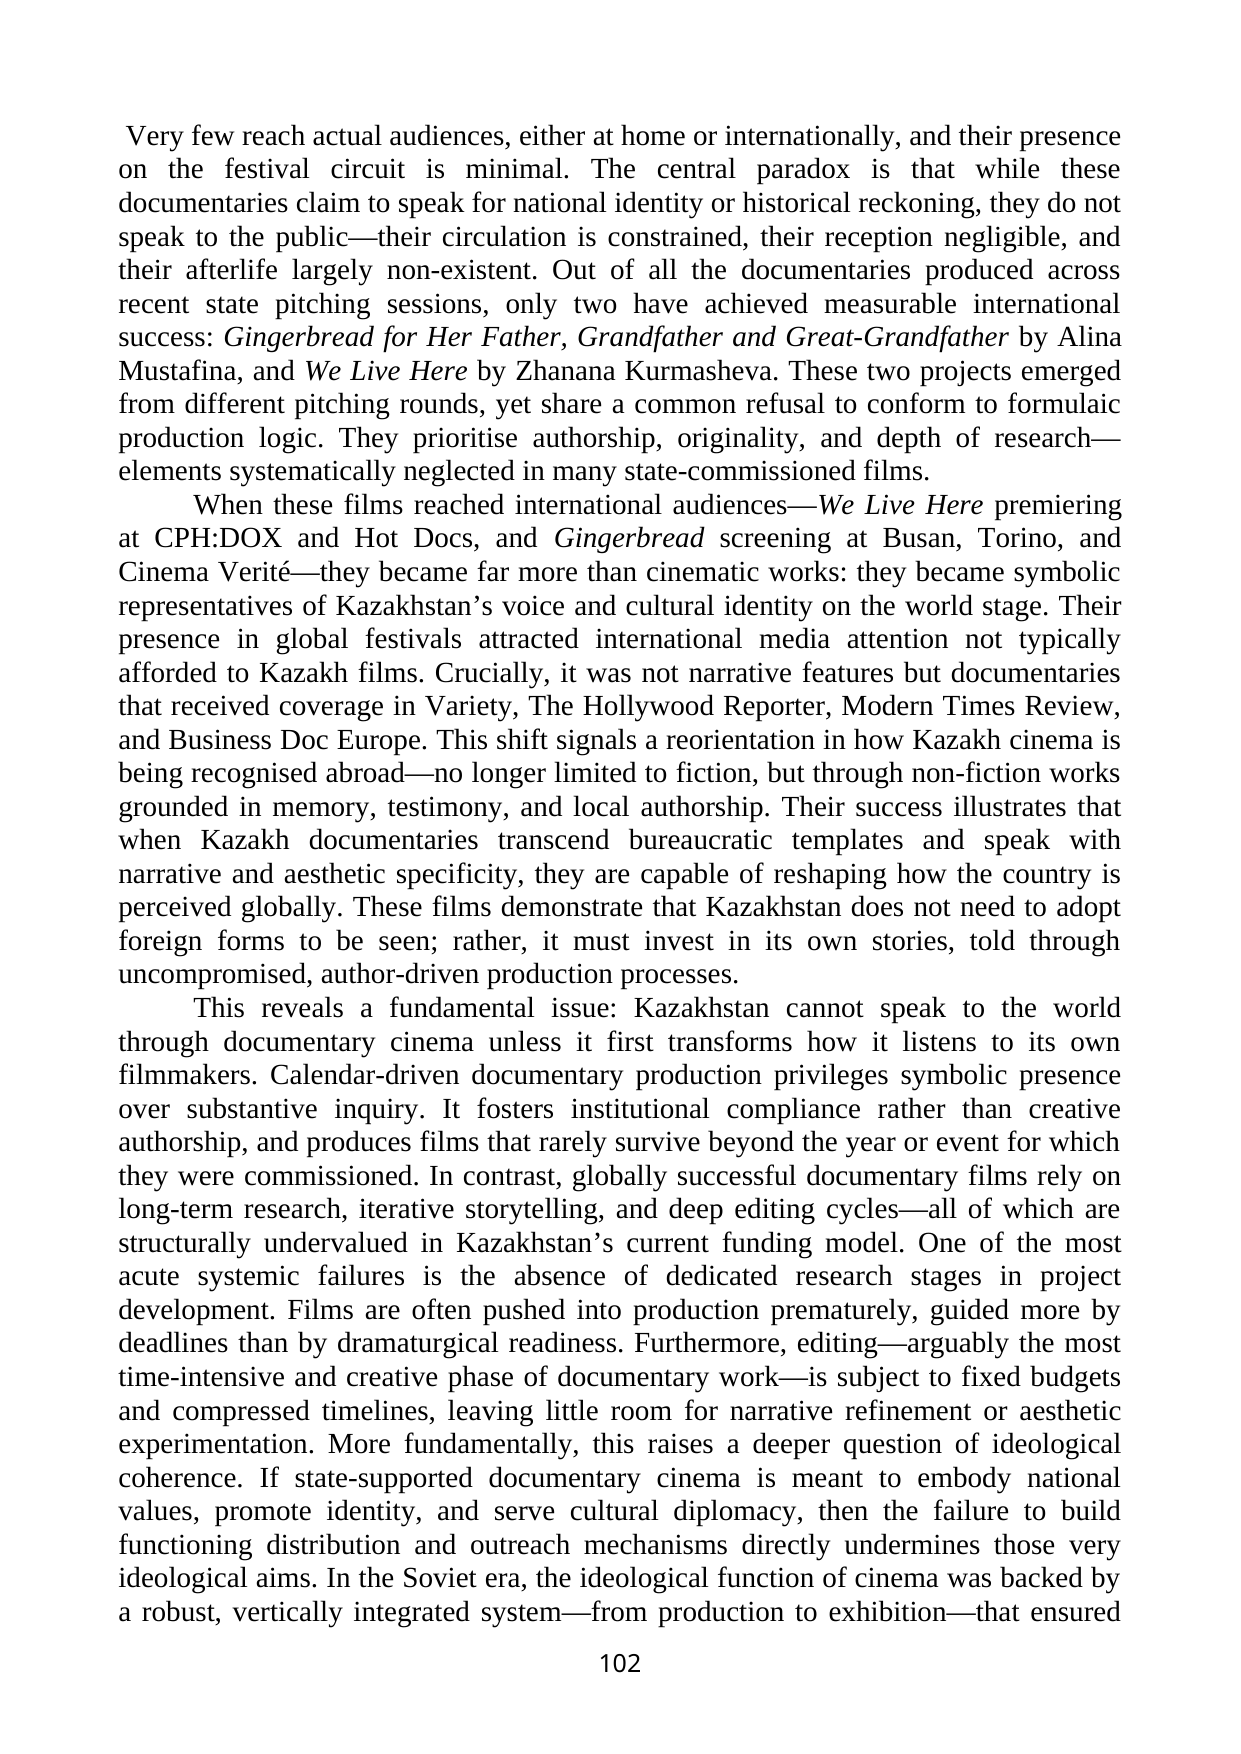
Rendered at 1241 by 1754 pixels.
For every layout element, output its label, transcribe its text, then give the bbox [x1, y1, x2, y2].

text When these films reached international audiences—We Live Here premiering at CPH:DOX and Hot Docs, and Gingerbread screening at Busan, Torino, and Cinema Verité—they became far more than cinematic works: they became symbolic representatives of Kazakhstan’s voice and cultural identity on the world stage. Their presence in global festivals attracted international media attention not typically afforded to Kazakh films. Crucially, it was not narrative features but documentaries that received coverage in Variety, The Hollywood Reporter, Modern Times Review, and Business Doc Europe. This shift signals a reorientation in how Kazakh cinema is being recognised abroad—no longer limited to fiction, but through non-fiction works grounded in memory, testimony, and local authorship. Their success illustrates that when Kazakh documentaries transcend bureaucratic templates and speak with narrative and aesthetic specificity, they are capable of reshaping how the country is perceived globally. These films demonstrate that Kazakhstan does not need to adopt foreign forms to be seen; rather, it must invest in its own stories, told through uncompromised, author-driven production processes. [118, 487, 1122, 990]
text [118, 990, 1122, 1627]
text Very few reach actual audiences, either at home or internationally, and their presence on the festival circuit is minimal. The central paradox is that while these documentaries claim to speak for national identity or historical reckoning, they do not speak to the public—their circulation is constrained, their reception negligible, and their afterlife largely non-existent. Out of all the documentaries produced across recent state pitching sessions, only two have achieved measurable international success: Gingerbread for Her Father, Grandfather and Great-Grandfather by Alina Mustafina, and We Live Here by Zhanana Kurmasheva. These two projects emerged from different pitching rounds, yet share a common refusal to conform to formulaic production logic. They prioritise authorship, originality, and depth of research—elements systematically neglected in many state-commissioned films. [118, 118, 1122, 487]
